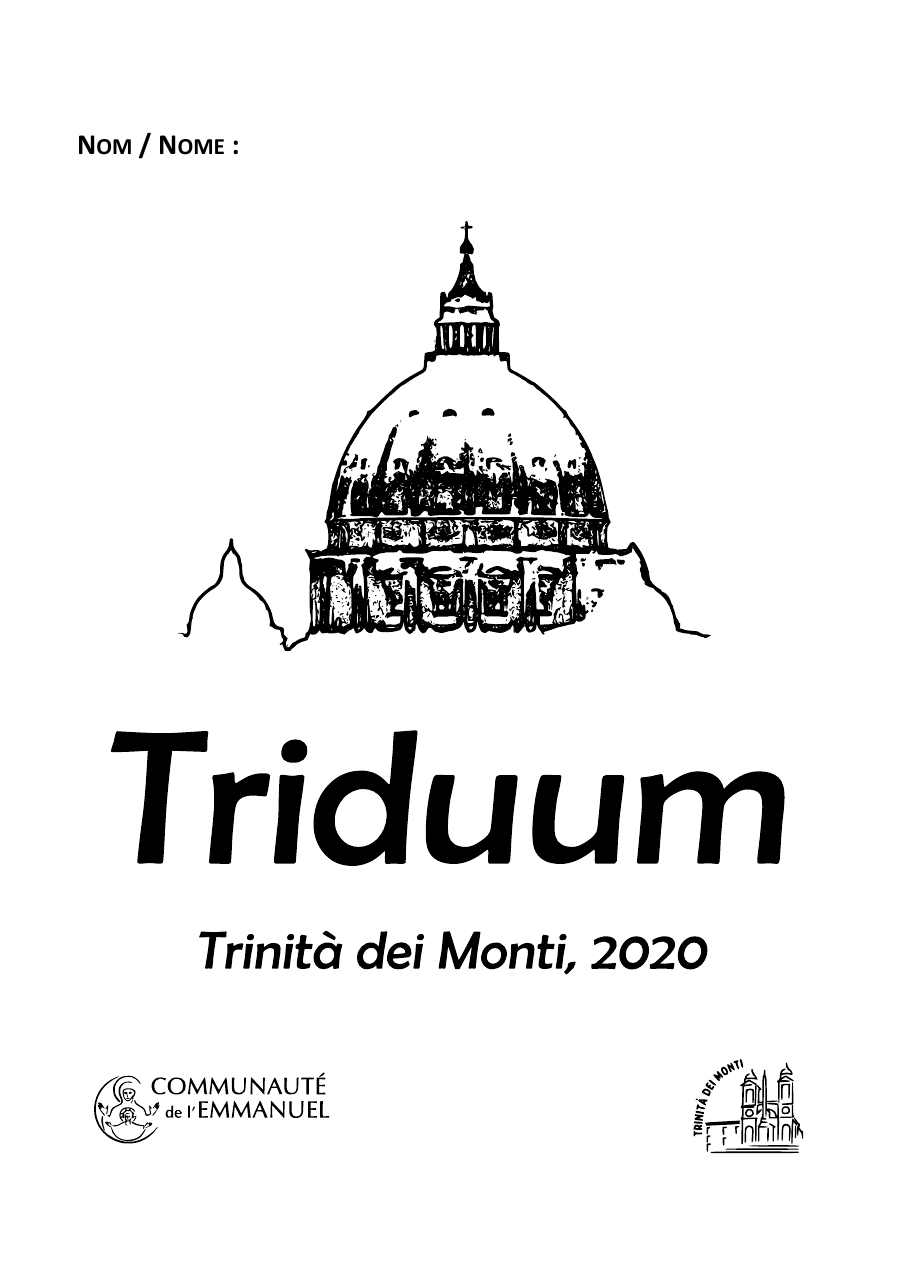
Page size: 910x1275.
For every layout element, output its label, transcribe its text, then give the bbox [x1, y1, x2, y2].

subtitle Nom / Nome : [77, 126, 815, 162]
